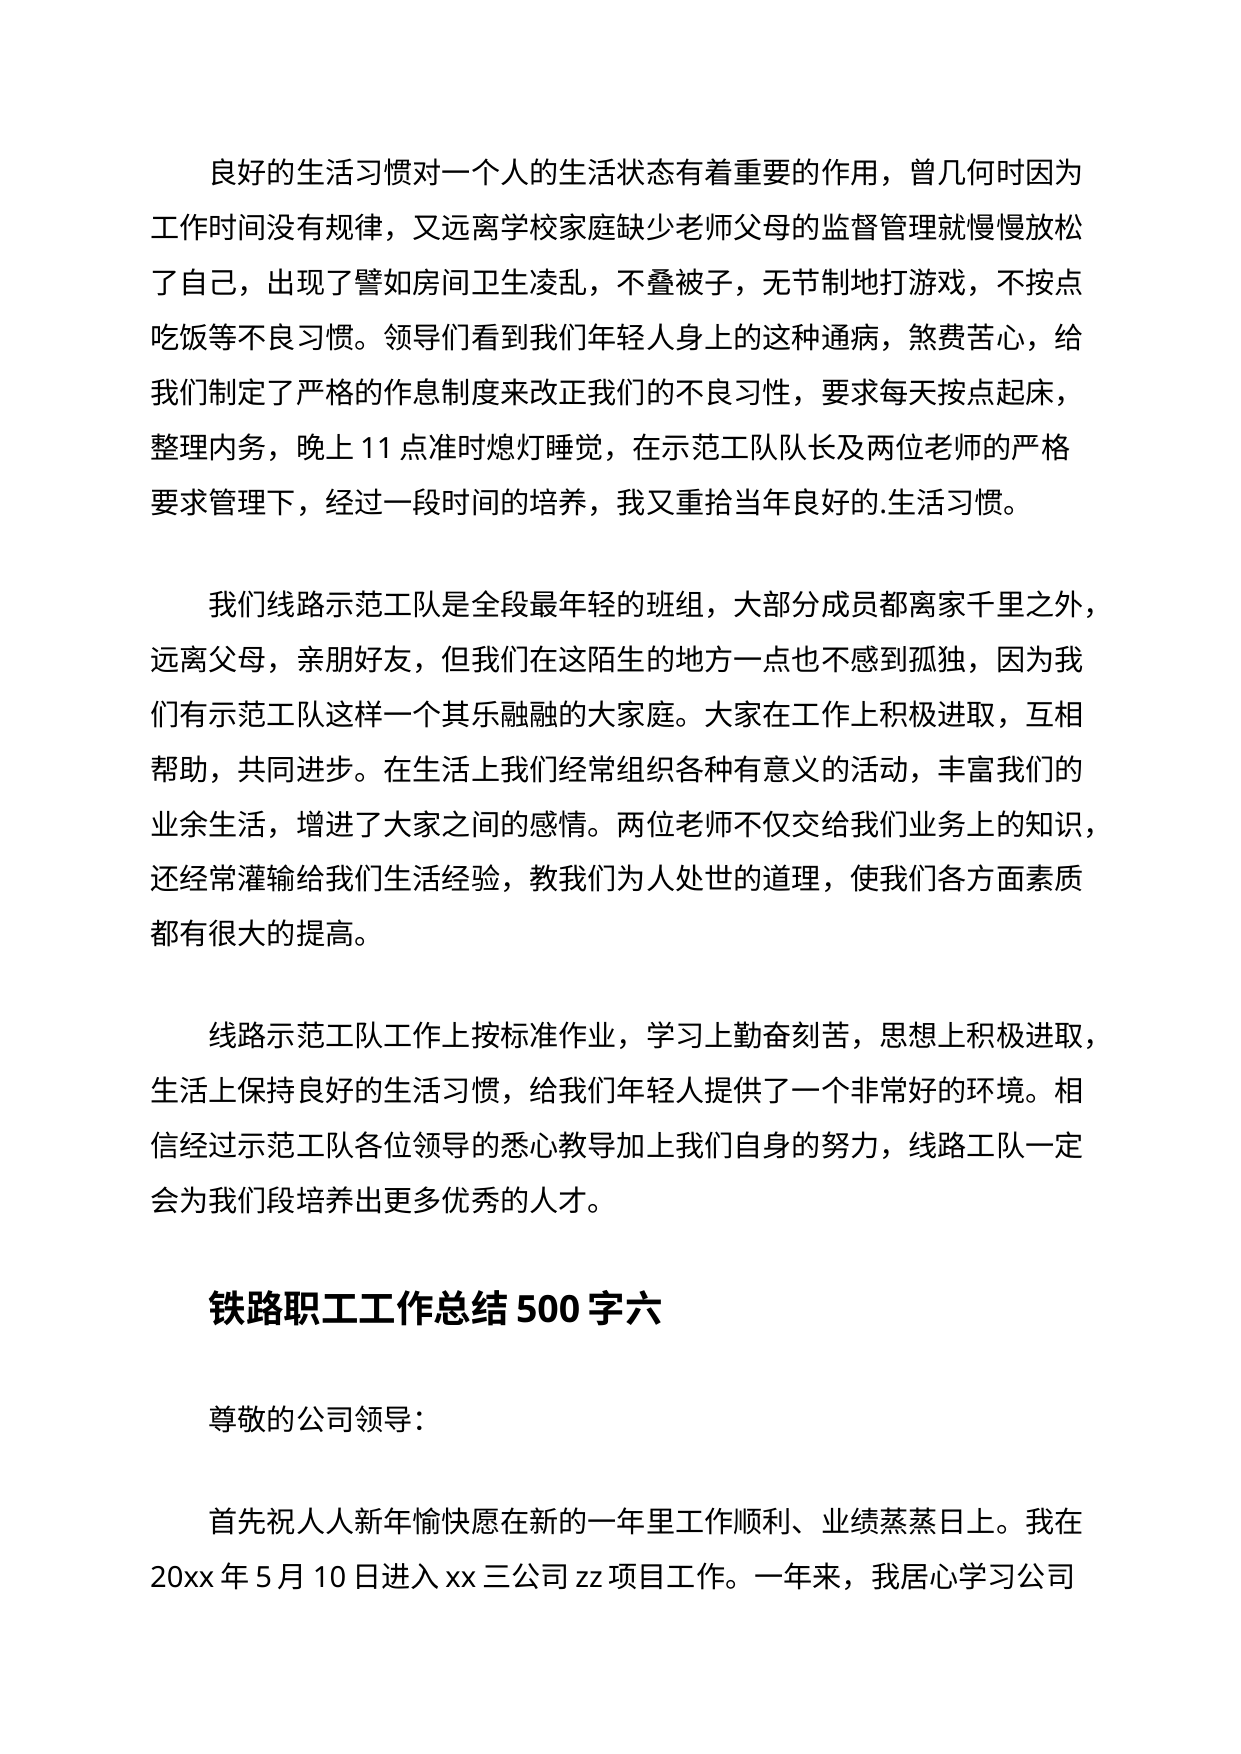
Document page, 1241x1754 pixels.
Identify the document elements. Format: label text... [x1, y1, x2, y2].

text 我们线路示范工队是全段最年轻的班组，大部分成员都离家千里之外，远离父母，亲朋好友，但我们在这陌生的地方一点也不感到孤独，因为我们有示范工队这样一个其乐融融的大家庭。大家在工作上积极进取，互相帮助，共同进步。在生活上我们经常组织各种有意义的活动，丰富我们的业余生活，增进了大家之间的感情。两位老师不仅交给我们业务上的知识，还经常灌输给我们生活经验，教我们为人处世的道理，使我们各方面素质都有很大的提高。 [150, 581, 1090, 953]
text 铁路职工工作总结500字六 [150, 1279, 1090, 1333]
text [150, 1498, 1090, 1596]
text 良好的生活习惯对一个人的生活状态有着重要的作用，曾几何时因为工作时间没有规律，又远离学校家庭缺少老师父母的监督管理就慢慢放松了自己，出现了譬如房间卫生凌乱，不叠被子，无节制地打游戏，不按点吃饭等不良习惯。领导们看到我们年轻人身上的这种通病，煞费苦心，给我们制定了严格的作息制度来改正我们的不良习性，要求每天按点起床，整理内务，晚上11点准时熄灯睡觉，在示范工队队长及两位老师的严格要求管理下，经过一段时间的培养，我又重拾当年良好的.生活习惯。 [150, 150, 1090, 522]
text 尊敬的公司领导： [150, 1397, 1090, 1439]
text 线路示范工队工作上按标准作业，学习上勤奋刻苦，思想上积极进取，生活上保持良好的生活习惯，给我们年轻人提供了一个非常好的环境。相信经过示范工队各位领导的悉心教导加上我们自身的努力，线路工队一定会为我们段培养出更多优秀的人才。 [150, 1013, 1090, 1219]
